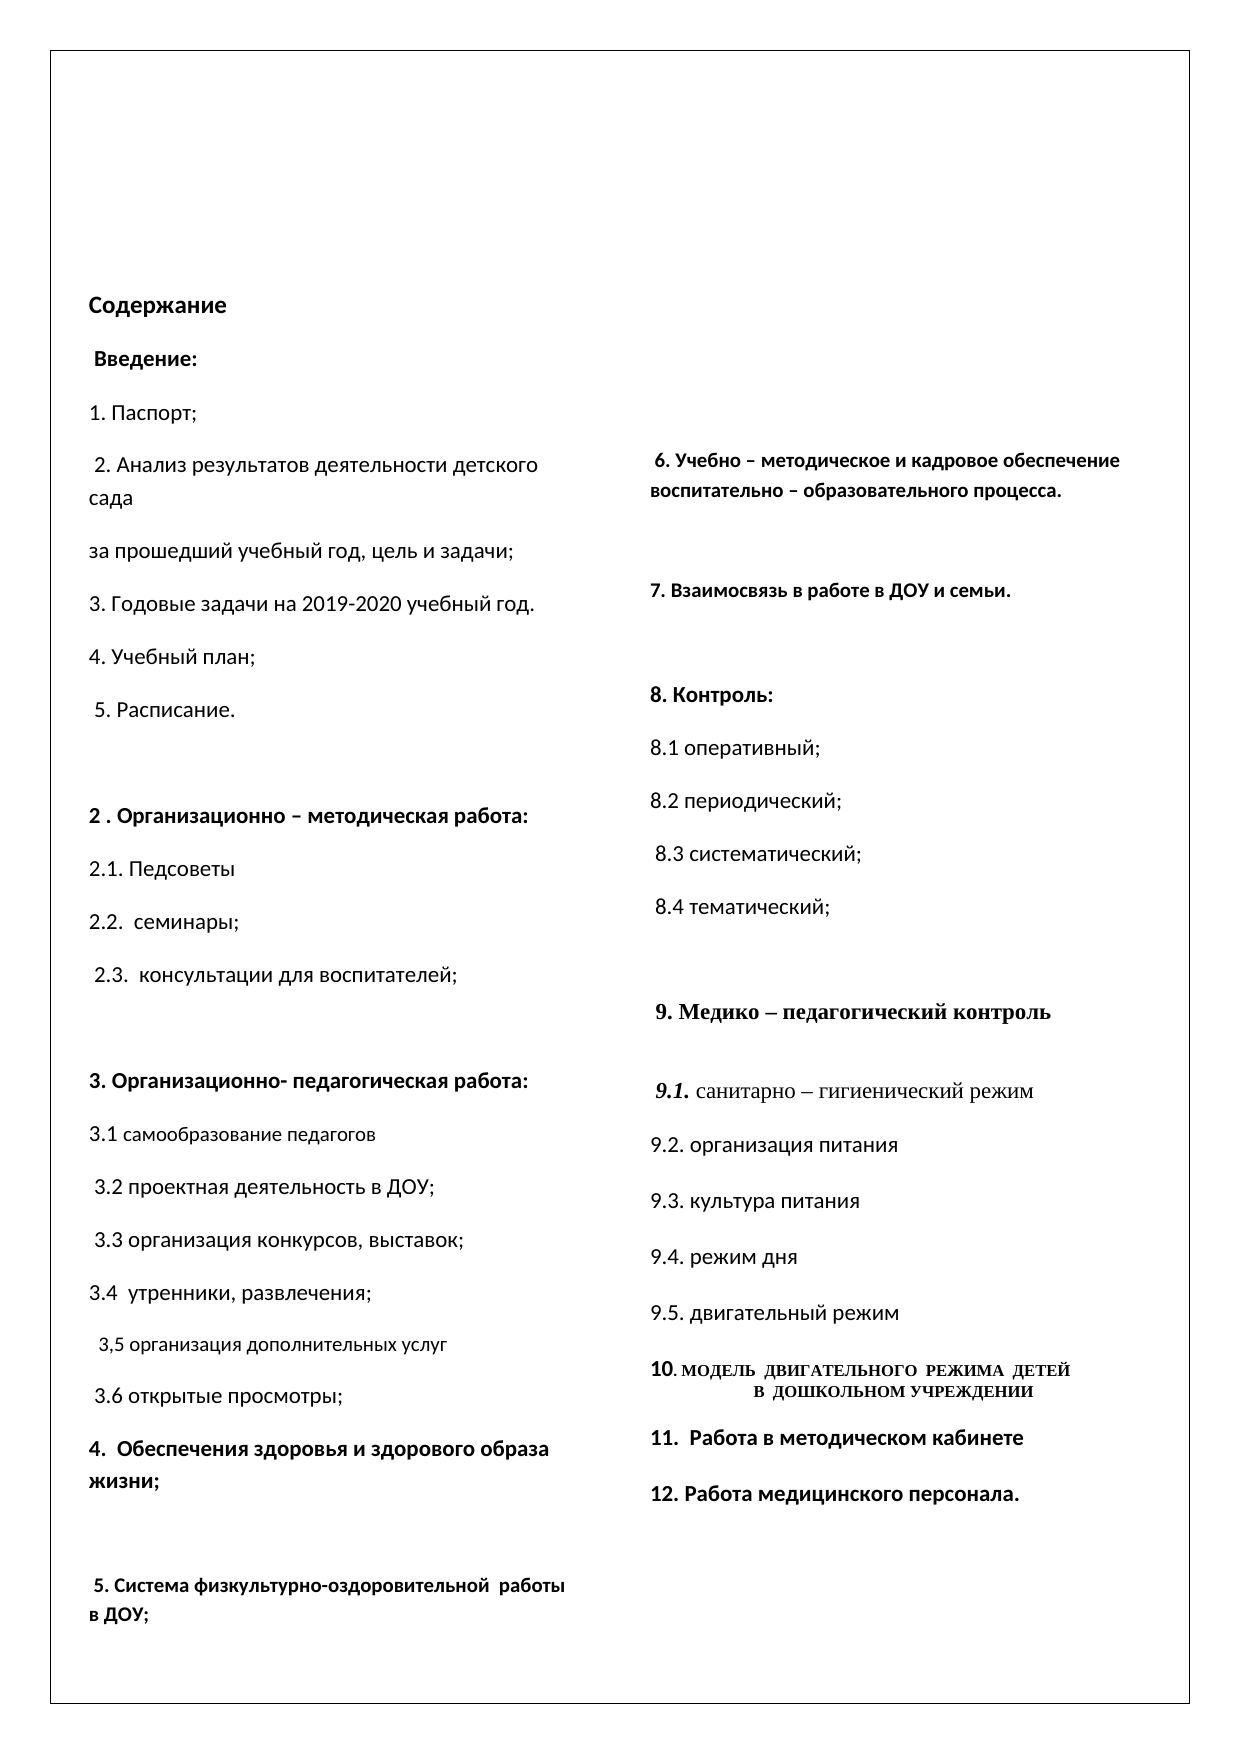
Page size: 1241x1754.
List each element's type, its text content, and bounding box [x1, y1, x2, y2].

text 2. Анализ результатов деятельности детского сада [89, 451, 576, 511]
text 2.1. Педсоветы [89, 854, 576, 882]
text 5. Расписание. [89, 695, 576, 723]
text 2.2. семинары; [89, 907, 576, 935]
text 11. Работа в методическом кабинете [650, 1423, 1137, 1451]
text 6. Учебно – методическое и кадровое обеспечение воспитательно – образовательного процесса. [650, 448, 1137, 502]
text 9.2. организация питания [650, 1130, 1137, 1158]
text 3,5 организация дополнительных услуг [89, 1331, 576, 1357]
text 4. Обеспечения здоровья и здорового образа жизни; [89, 1434, 576, 1494]
text 8. Контроль: [650, 680, 1137, 708]
text 8.2 периодический; [650, 786, 1137, 814]
text Введение: [89, 344, 1137, 373]
text 3. Организационно- педагогическая работа: [89, 1066, 576, 1094]
text 8.4 тематический; [650, 892, 1137, 920]
text 9.3. культура питания [650, 1186, 1137, 1214]
text 12. Работа медицинского персонала. [650, 1479, 1137, 1507]
text 3.3 организация конкурсов, выставок; [89, 1225, 576, 1253]
text 5. Система физкультурно-оздоровительной работы в ДОУ; [89, 1572, 576, 1627]
text 7. Взаимосвязь в работе в ДОУ и семьи. [650, 577, 1137, 602]
text 3.6 открытые просмотры; [89, 1381, 576, 1409]
text 2.3. консультации для воспитателей; [89, 960, 576, 988]
text 1. Паспорт; [89, 398, 576, 426]
text 4. Учебный план; [89, 642, 576, 670]
text 9. Медико – педагогический контроль [650, 998, 1137, 1024]
text 3. Годовые задачи на 2019-2020 учебный год. [89, 589, 576, 617]
text 3.4 утренники, развлечения; [89, 1278, 576, 1306]
text В ДОШКОЛЬНОМ УЧРЕЖДЕНИИ [650, 1382, 1137, 1401]
text 2 . Организационно – методическая работа: [89, 801, 576, 829]
text за прошедший учебный год, цель и задачи; [89, 536, 576, 564]
text 9.4. режим дня [650, 1242, 1137, 1270]
text 8.1 оперативный; [650, 733, 1137, 761]
text 8.3 систематический; [650, 839, 1137, 867]
text 3.2 проектная деятельность в ДОУ; [89, 1172, 576, 1200]
text 9.1. санитарно – гигиенический режим [650, 1077, 1137, 1103]
text 9.5. двигательный режим [650, 1298, 1137, 1326]
text 3.1 самообразование педагогов [89, 1119, 576, 1147]
text 10. МОДЕЛЬ ДВИГАТЕЛЬНОГО РЕЖИМА ДЕТЕЙ [650, 1354, 1137, 1382]
text Содержание [89, 289, 1137, 319]
